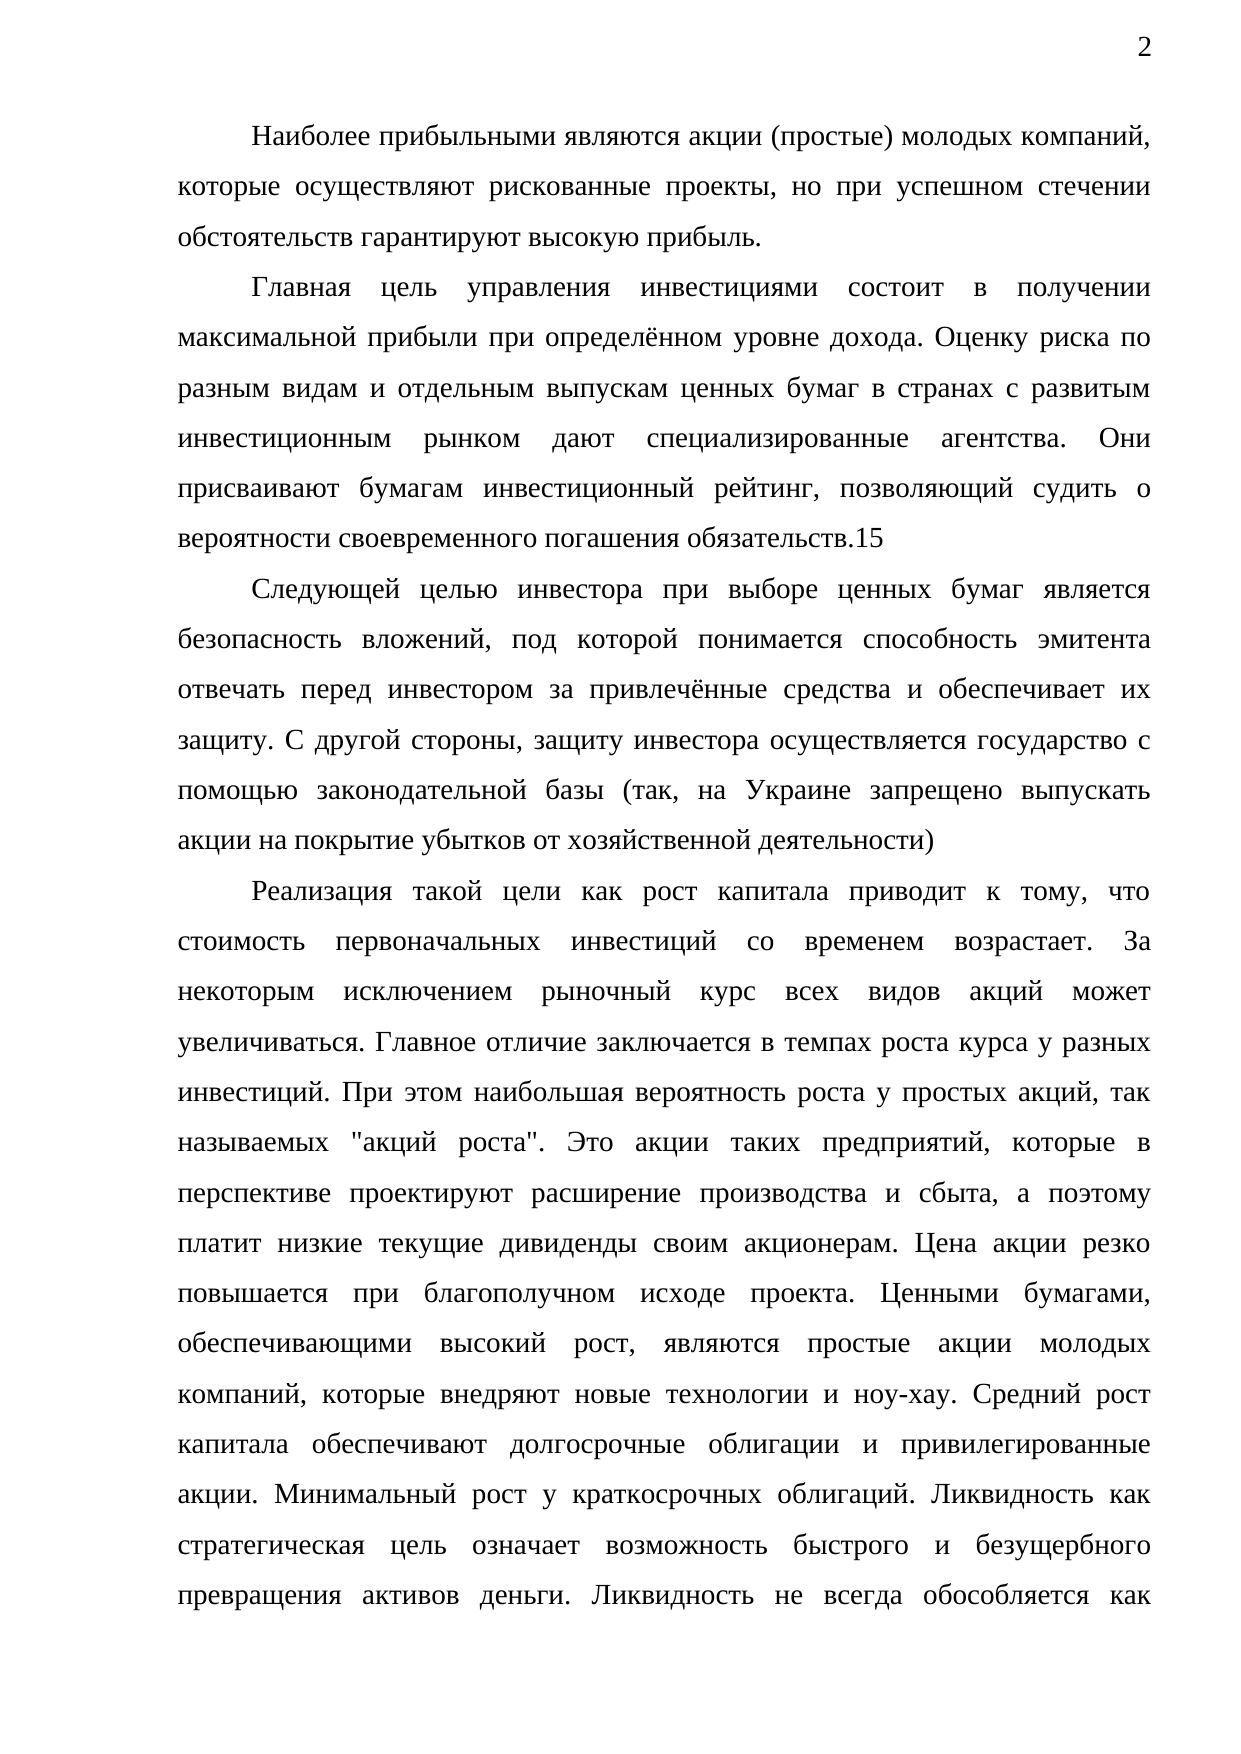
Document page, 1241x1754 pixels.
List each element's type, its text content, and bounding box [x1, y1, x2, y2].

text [177, 873, 1152, 1611]
text Наиболее прибыльными являются акции (простые) молодых компаний, которые осуществляют рискованные проекты, но при успешном стечении обстоятельств гарантируют высокую прибыль. [177, 118, 1152, 252]
text Следующей целью инвестора при выборе ценных бумаг является безопасность вложений, под которой понимается способность эмитента отвечать перед инвестором за привлечённые средства и обеспечивает их защиту. С другой стороны, защиту инвестора осуществляется государство с помощью законодательной базы (так, на Украине запрещено выпускать акции на покрытие убытков от хозяйственной деятельности) [177, 571, 1152, 856]
text Главная цель управления инвестициями состоит в получении максимальной прибыли при определённом уровне дохода. Оценку риска по разным видам и отдельным выпускам ценных бумаг в странах с развитым инвестиционным рынком дают специализированные агентства. Они присваивают бумагам инвестиционный рейтинг, позволяющий судить о вероятности своевременного погашения обязательств.15 [177, 269, 1152, 554]
